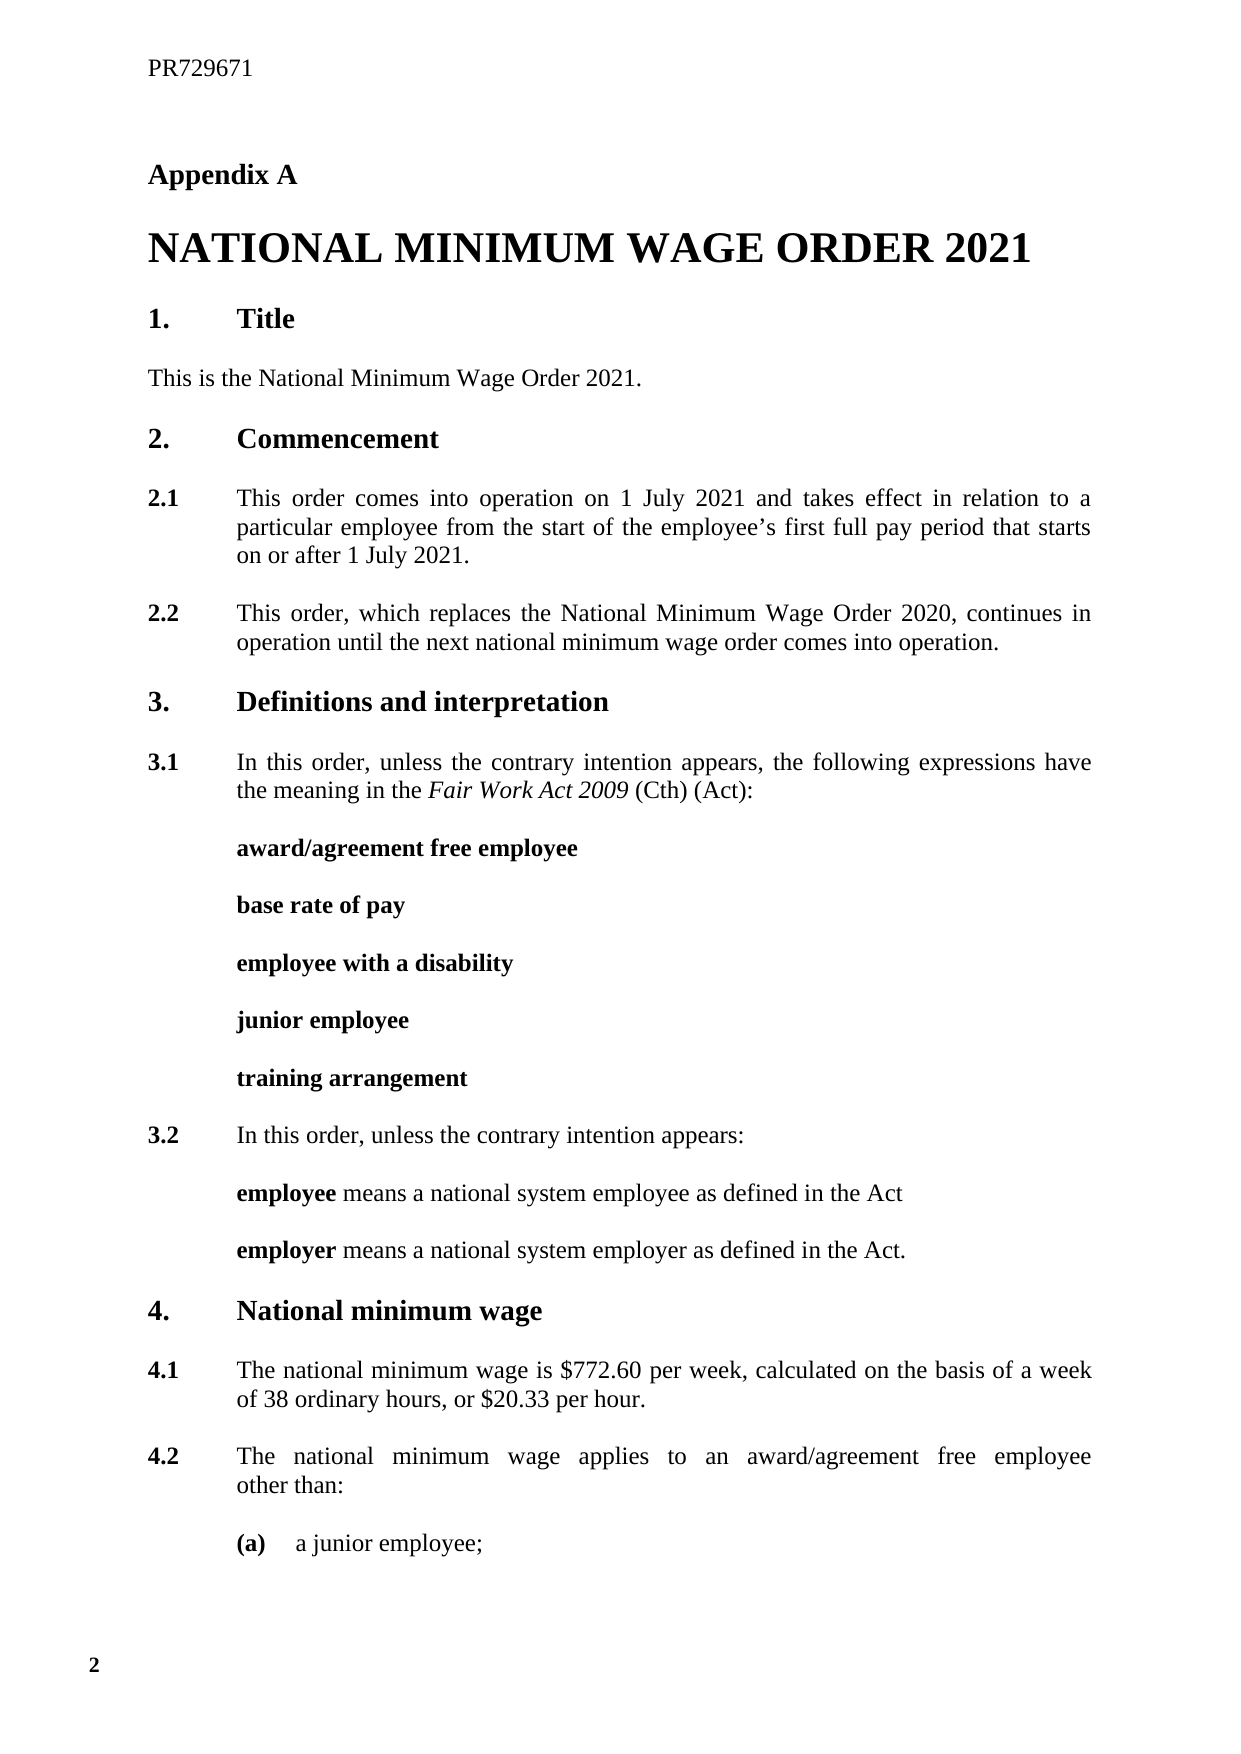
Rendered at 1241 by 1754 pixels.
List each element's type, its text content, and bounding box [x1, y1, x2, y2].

text (a) a junior employee; [236, 1528, 1092, 1556]
text 4. National minimum wage [148, 1293, 1092, 1326]
text 2.1 This order comes into operation on 1 July 2021 and takes effect in relation to a particular employee from the start of the employee’s first full pay period that starts on or after 1 July 2021. [148, 483, 1092, 569]
text training arrangement [236, 1063, 1092, 1092]
text Appendix A [148, 157, 1092, 190]
text 3. Definitions and interpretation [148, 684, 1092, 718]
text 4.1 The national minimum wage is $772.60 per week, calculated on the basis of a week of 38 ordinary hours, or $20.33 per hour. [148, 1355, 1092, 1413]
text award/agreement free employee [236, 833, 1092, 862]
text junior employee [236, 1005, 1092, 1034]
text employee means a national system employee as defined in the Act [236, 1178, 1092, 1207]
subtitle National Minimum Wage Order 2021 [148, 240, 1092, 268]
text 1. Title [148, 301, 1092, 334]
text 3.1 In this order, unless the contrary intention appears, the following expressions have the meaning in the Fair Work Act 2009 (Cth) (Act): [148, 747, 1092, 804]
text 3.2 In this order, unless the contrary intention appears: [148, 1120, 1092, 1149]
text 4.2 The national minimum wage applies to an award/agreement free employee other than: [148, 1441, 1092, 1499]
text base rate of pay [236, 890, 1092, 919]
text This is the National Minimum Wage Order 2021. [148, 363, 1092, 392]
text employer means a national system employer as defined in the Act. [236, 1235, 1092, 1264]
text employee with a disability [236, 948, 1092, 977]
text 2. Commencement [148, 421, 1092, 454]
text 2.2 This order, which replaces the National Minimum Wage Order 2020, continues in operation until the next national minimum wage order comes into operation. [148, 598, 1092, 656]
